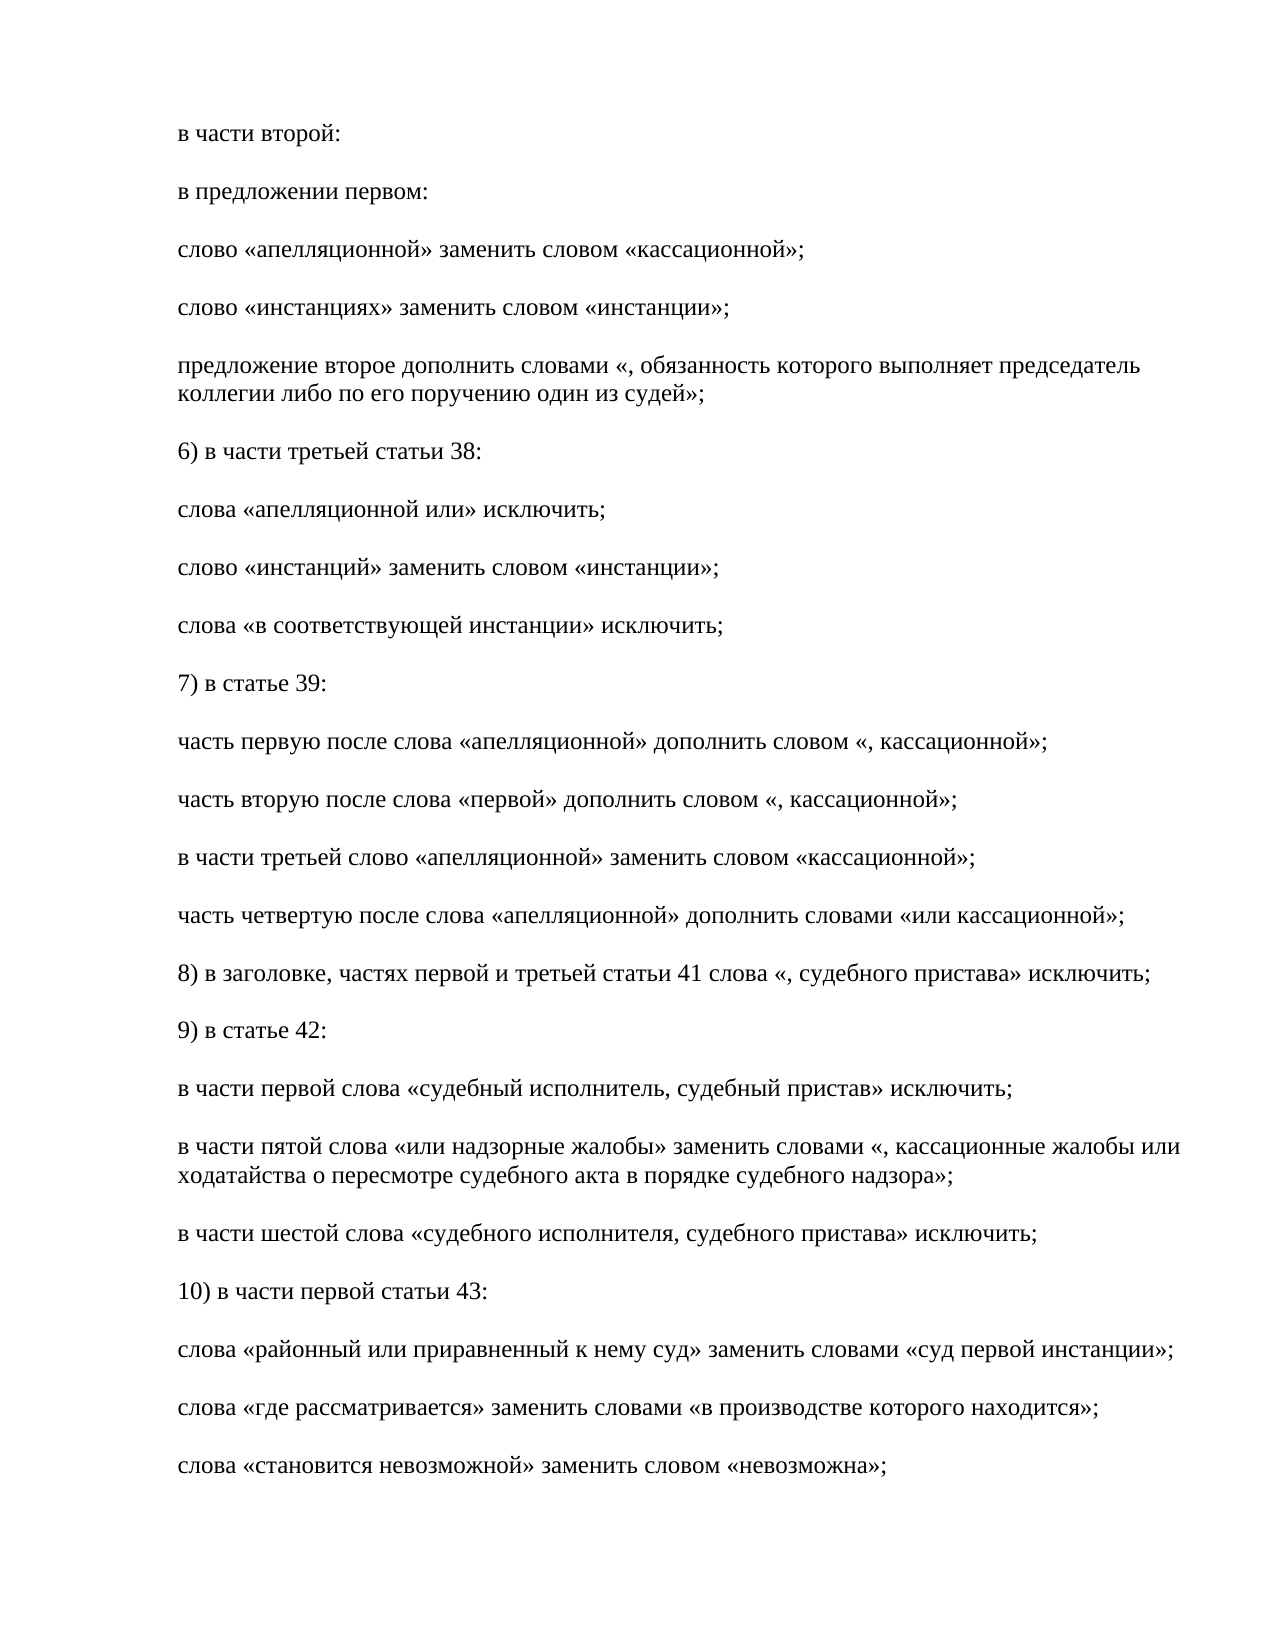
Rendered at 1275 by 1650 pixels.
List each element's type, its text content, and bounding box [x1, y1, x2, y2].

text в предложении первом: [177, 176, 1186, 205]
text 8) в заголовке, частях первой и третьей статьи 41 слова «, судебного пристава» исключить; [177, 958, 1186, 986]
text слово «инстанциях» заменить словом «инстанции»; [177, 292, 1186, 321]
text часть вторую после слова «первой» дополнить словом «, кассационной»; [177, 784, 1186, 813]
text 6) в части третьей статьи 38: [177, 436, 1186, 465]
text в части пятой слова «или надзорные жалобы» заменить словами «, кассационные жалобы или ходатайства о пересмотре судебного акта в порядке судебного надзора»; [177, 1131, 1186, 1189]
text слова «становится невозможной» заменить словом «невозможна»; [177, 1450, 1186, 1478]
text слова «где рассматривается» заменить словами «в производстве которого находится»; [177, 1392, 1186, 1421]
text в части третьей слово «апелляционной» заменить словом «кассационной»; [177, 842, 1186, 871]
text предложение второе дополнить словами «, обязанность которого выполняет председатель коллегии либо по его поручению один из судей»; [177, 350, 1186, 407]
text слова «апелляционной или» исключить; [177, 494, 1186, 523]
text в части шестой слова «судебного исполнителя, судебного пристава» исключить; [177, 1218, 1186, 1247]
text в части второй: [177, 118, 1186, 147]
text 10) в части первой статьи 43: [177, 1276, 1186, 1305]
text часть первую после слова «апелляционной» дополнить словом «, кассационной»; [177, 726, 1186, 755]
text 7) в статье 39: [177, 668, 1186, 697]
text слово «апелляционной» заменить словом «кассационной»; [177, 234, 1186, 263]
text слова «районный или приравненный к нему суд» заменить словами «суд первой инстанции»; [177, 1334, 1186, 1363]
text часть четвертую после слова «апелляционной» дополнить словами «или кассационной»; [177, 900, 1186, 928]
text слова «в соответствующей инстанции» исключить; [177, 610, 1186, 639]
text 9) в статье 42: [177, 1016, 1186, 1044]
text слово «инстанций» заменить словом «инстанции»; [177, 552, 1186, 581]
text в части первой слова «судебный исполнитель, судебный пристав» исключить; [177, 1073, 1186, 1102]
